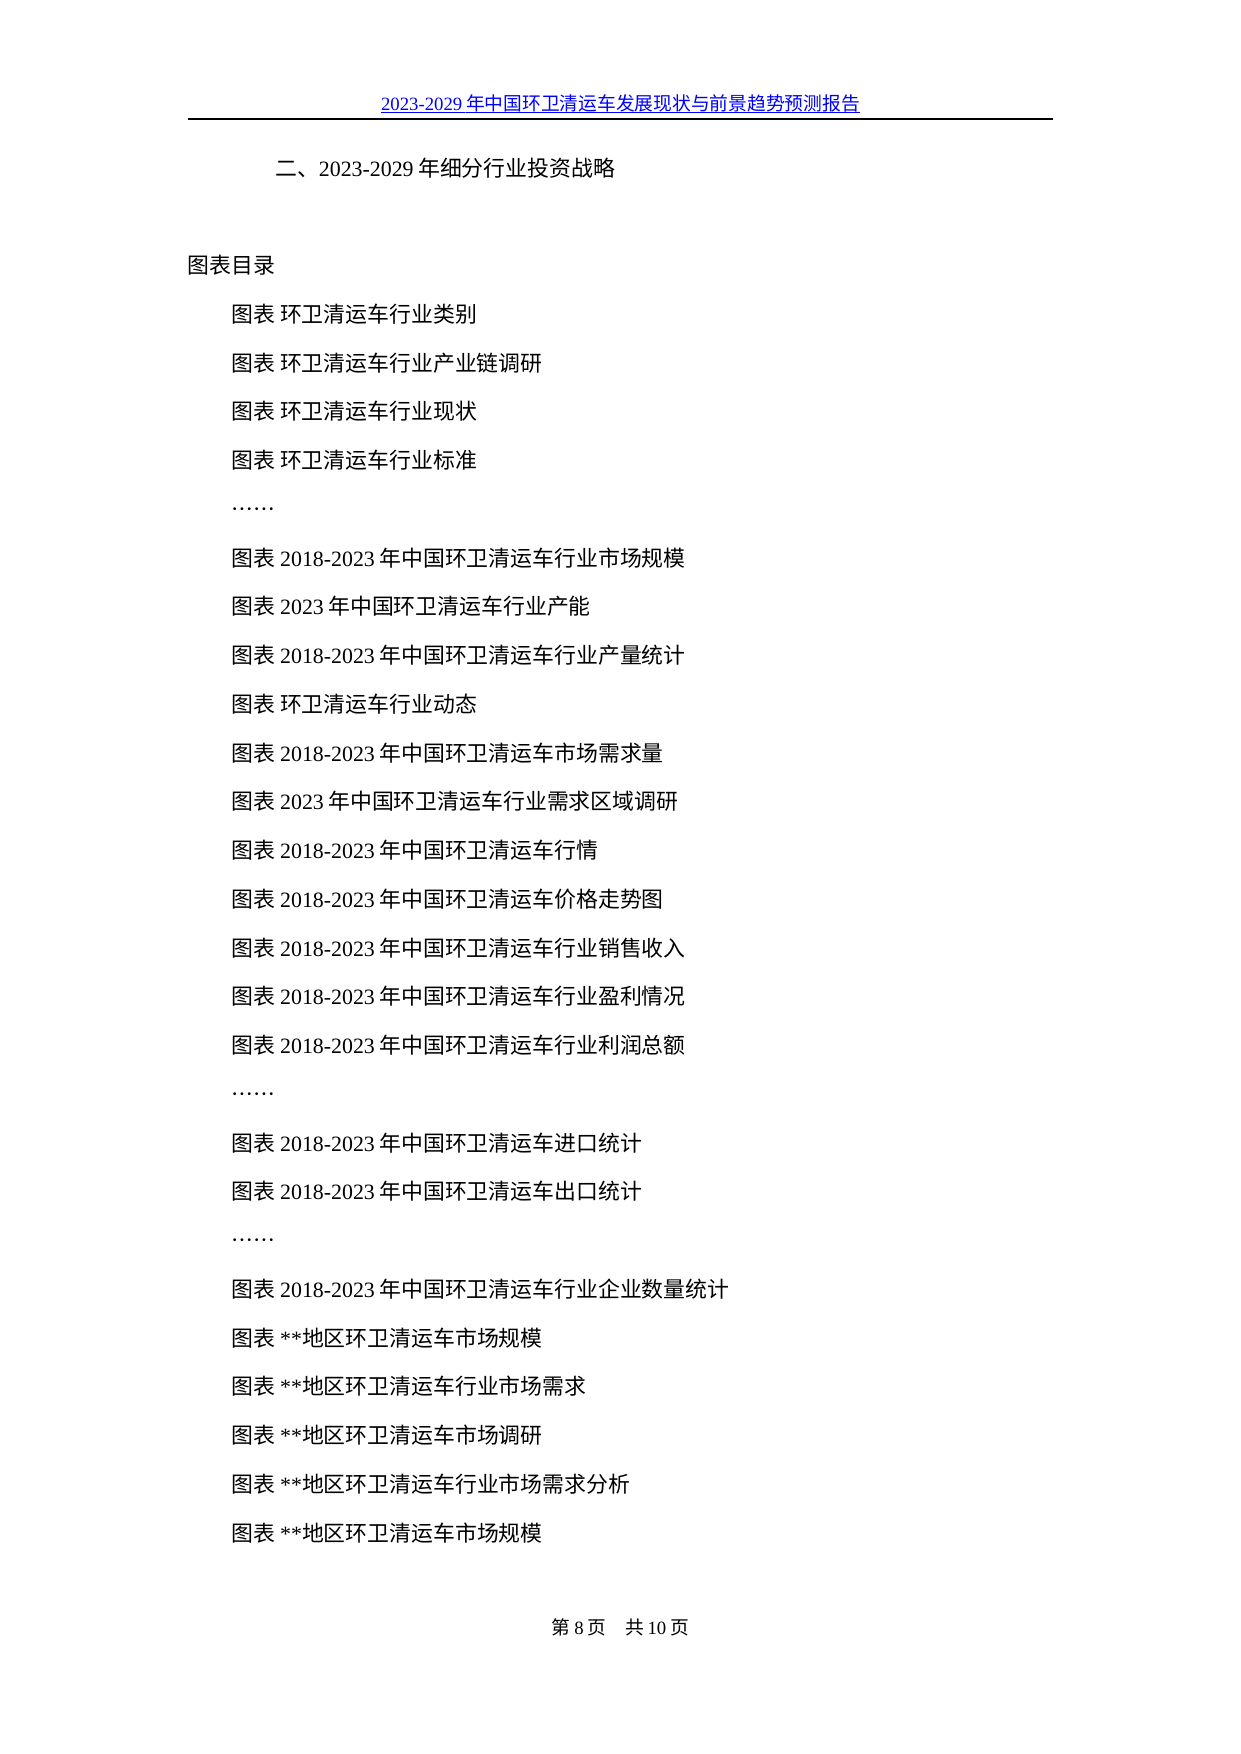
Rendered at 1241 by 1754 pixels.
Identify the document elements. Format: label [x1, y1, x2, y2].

text [187, 150, 1053, 1548]
